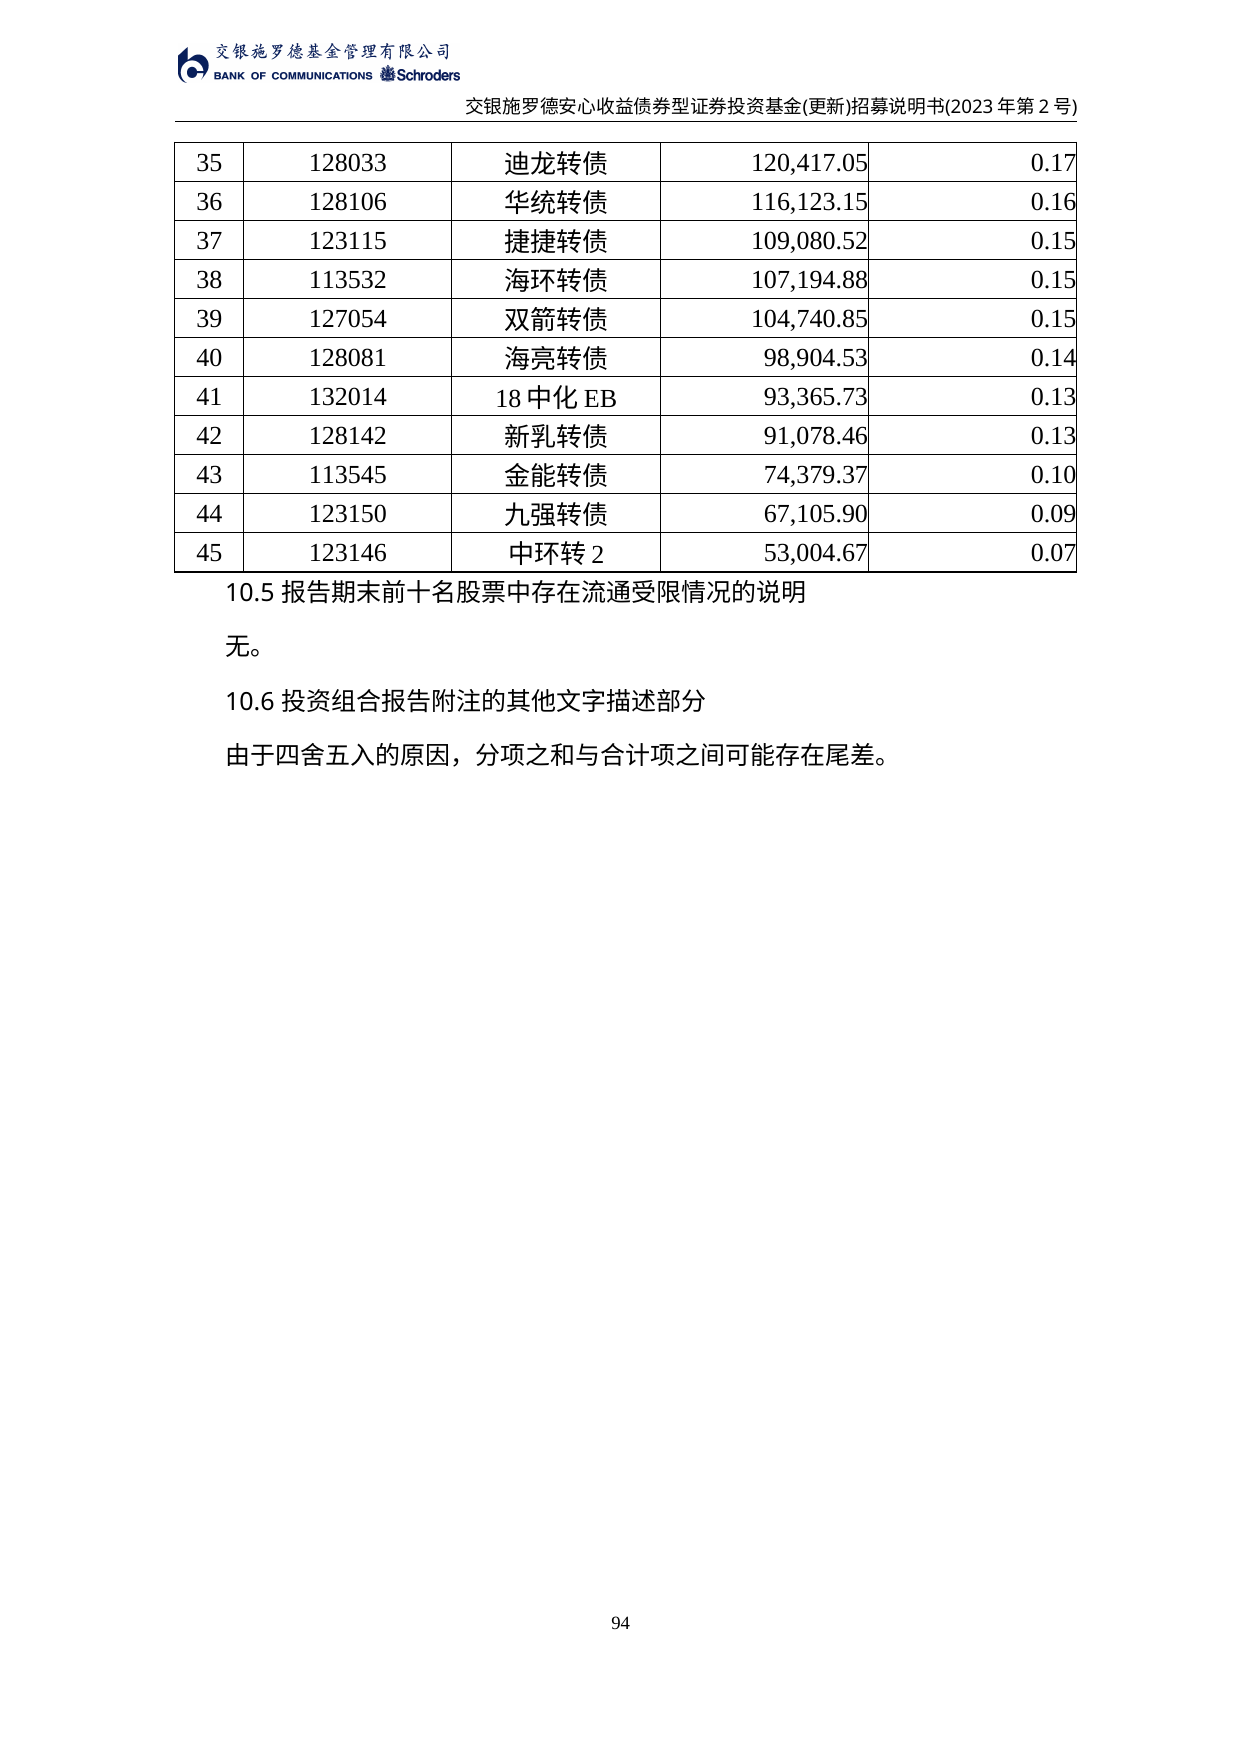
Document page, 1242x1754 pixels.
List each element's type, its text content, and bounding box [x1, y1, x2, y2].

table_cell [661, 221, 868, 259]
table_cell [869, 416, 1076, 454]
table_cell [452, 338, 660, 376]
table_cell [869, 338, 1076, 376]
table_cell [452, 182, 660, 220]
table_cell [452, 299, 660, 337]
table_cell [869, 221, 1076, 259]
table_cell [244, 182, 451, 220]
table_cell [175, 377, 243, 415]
picture [178, 43, 460, 83]
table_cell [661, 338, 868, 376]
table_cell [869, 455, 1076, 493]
text 10.6 投资组合报告附注的其他文字描述部分 [175, 681, 1077, 717]
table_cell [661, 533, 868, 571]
text 无。 [175, 627, 1077, 663]
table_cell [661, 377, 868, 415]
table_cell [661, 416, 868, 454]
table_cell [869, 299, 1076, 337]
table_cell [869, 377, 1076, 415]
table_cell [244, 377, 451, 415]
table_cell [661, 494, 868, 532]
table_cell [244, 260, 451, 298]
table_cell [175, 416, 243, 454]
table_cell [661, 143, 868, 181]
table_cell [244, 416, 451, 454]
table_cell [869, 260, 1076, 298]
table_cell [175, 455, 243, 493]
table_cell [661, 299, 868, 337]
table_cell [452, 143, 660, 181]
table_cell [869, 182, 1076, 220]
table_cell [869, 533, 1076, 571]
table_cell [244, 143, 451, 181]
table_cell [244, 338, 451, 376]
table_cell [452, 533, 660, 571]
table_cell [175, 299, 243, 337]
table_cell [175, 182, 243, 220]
text 由于四舍五入的原因，分项之和与合计项之间可能存在尾差。 [175, 736, 1077, 772]
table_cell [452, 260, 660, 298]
text 10.5 报告期末前十名股票中存在流通受限情况的说明 [175, 573, 1077, 609]
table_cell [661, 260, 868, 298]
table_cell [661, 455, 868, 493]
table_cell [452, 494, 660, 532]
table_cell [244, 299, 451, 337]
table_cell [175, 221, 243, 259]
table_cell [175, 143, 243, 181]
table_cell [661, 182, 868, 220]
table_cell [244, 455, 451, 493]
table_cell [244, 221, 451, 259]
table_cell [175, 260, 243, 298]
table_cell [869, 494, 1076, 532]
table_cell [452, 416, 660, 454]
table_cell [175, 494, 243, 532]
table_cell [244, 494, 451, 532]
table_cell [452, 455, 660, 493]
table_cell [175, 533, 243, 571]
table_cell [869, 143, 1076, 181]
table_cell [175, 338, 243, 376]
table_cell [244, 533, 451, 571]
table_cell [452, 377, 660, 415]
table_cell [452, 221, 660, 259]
